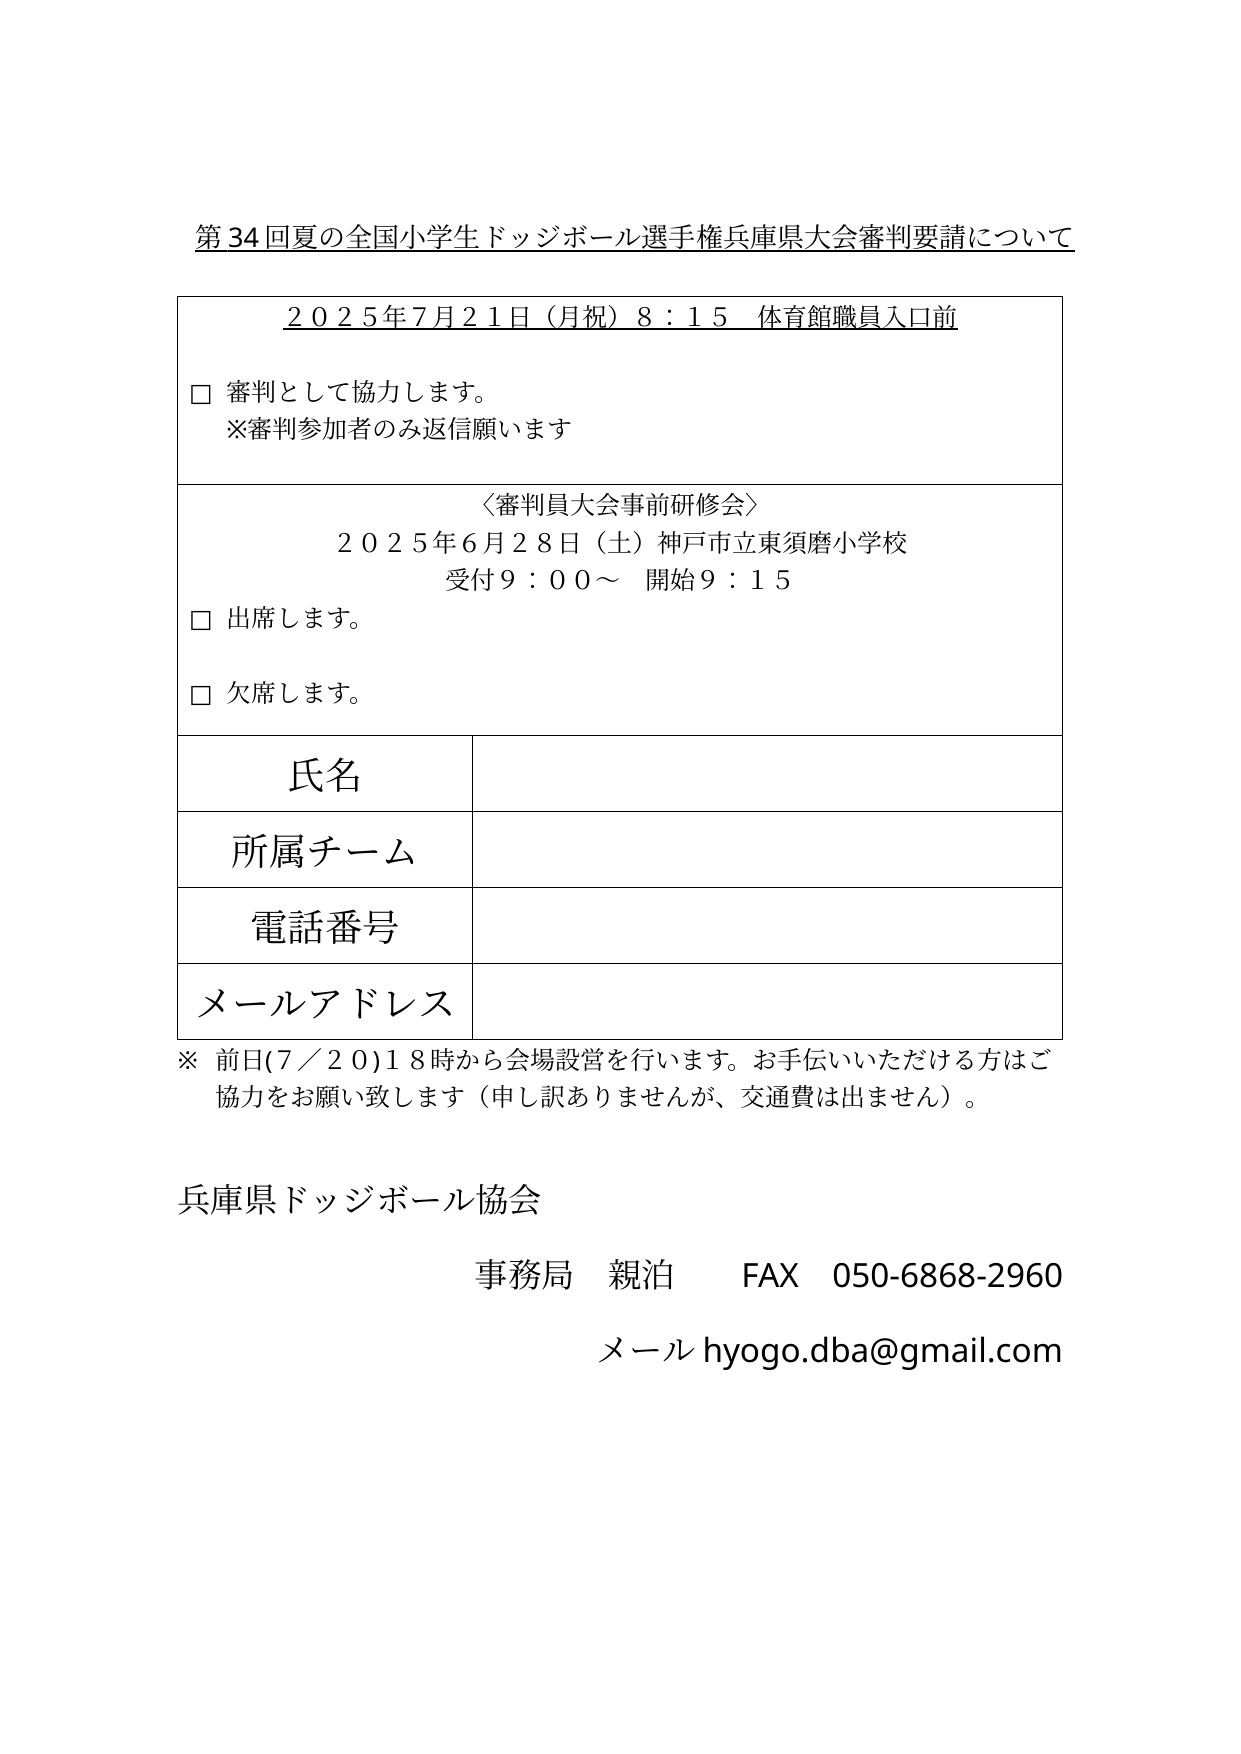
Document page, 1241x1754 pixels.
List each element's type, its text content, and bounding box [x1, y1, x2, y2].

table_cell 〈審判員大会事前研修会〉 ２０２５年６月２８日（土）神戸市立東須磨小学校 受付９：００～ 開始９：１５ 出席します。 欠席します。 [178, 485, 1062, 734]
table_cell 氏名 [178, 736, 472, 811]
table_cell [473, 964, 1062, 1039]
list 前日(７／２０)１８時から会場設営を行います。お手伝いいただける方はご協力をお願い致します（申し訳ありませんが、交通費は出ません）。 [177, 1040, 1063, 1115]
table_cell [473, 812, 1062, 887]
table_cell 電話番号 [178, 888, 472, 963]
table_cell [473, 736, 1062, 811]
table_cell [473, 888, 1062, 963]
table_cell メールアドレス [178, 964, 472, 1039]
table_header ２０２５年７月２１日（月祝）８：１５ 体育館職員入口前 審判として協力します。 ※審判参加者のみ返信願います [178, 297, 1062, 484]
text 事務局 親泊 FAX 050-6868-2960 [177, 1235, 1063, 1310]
text メールhyogo.dba@gmail.com [177, 1310, 1063, 1385]
table_cell 所属チーム [178, 812, 472, 887]
text 兵庫県ドッジボール協会 [177, 1160, 1063, 1235]
text 第34回夏の全国小学生ドッジボール選手権兵庫県大会審判要請について [177, 217, 1092, 256]
